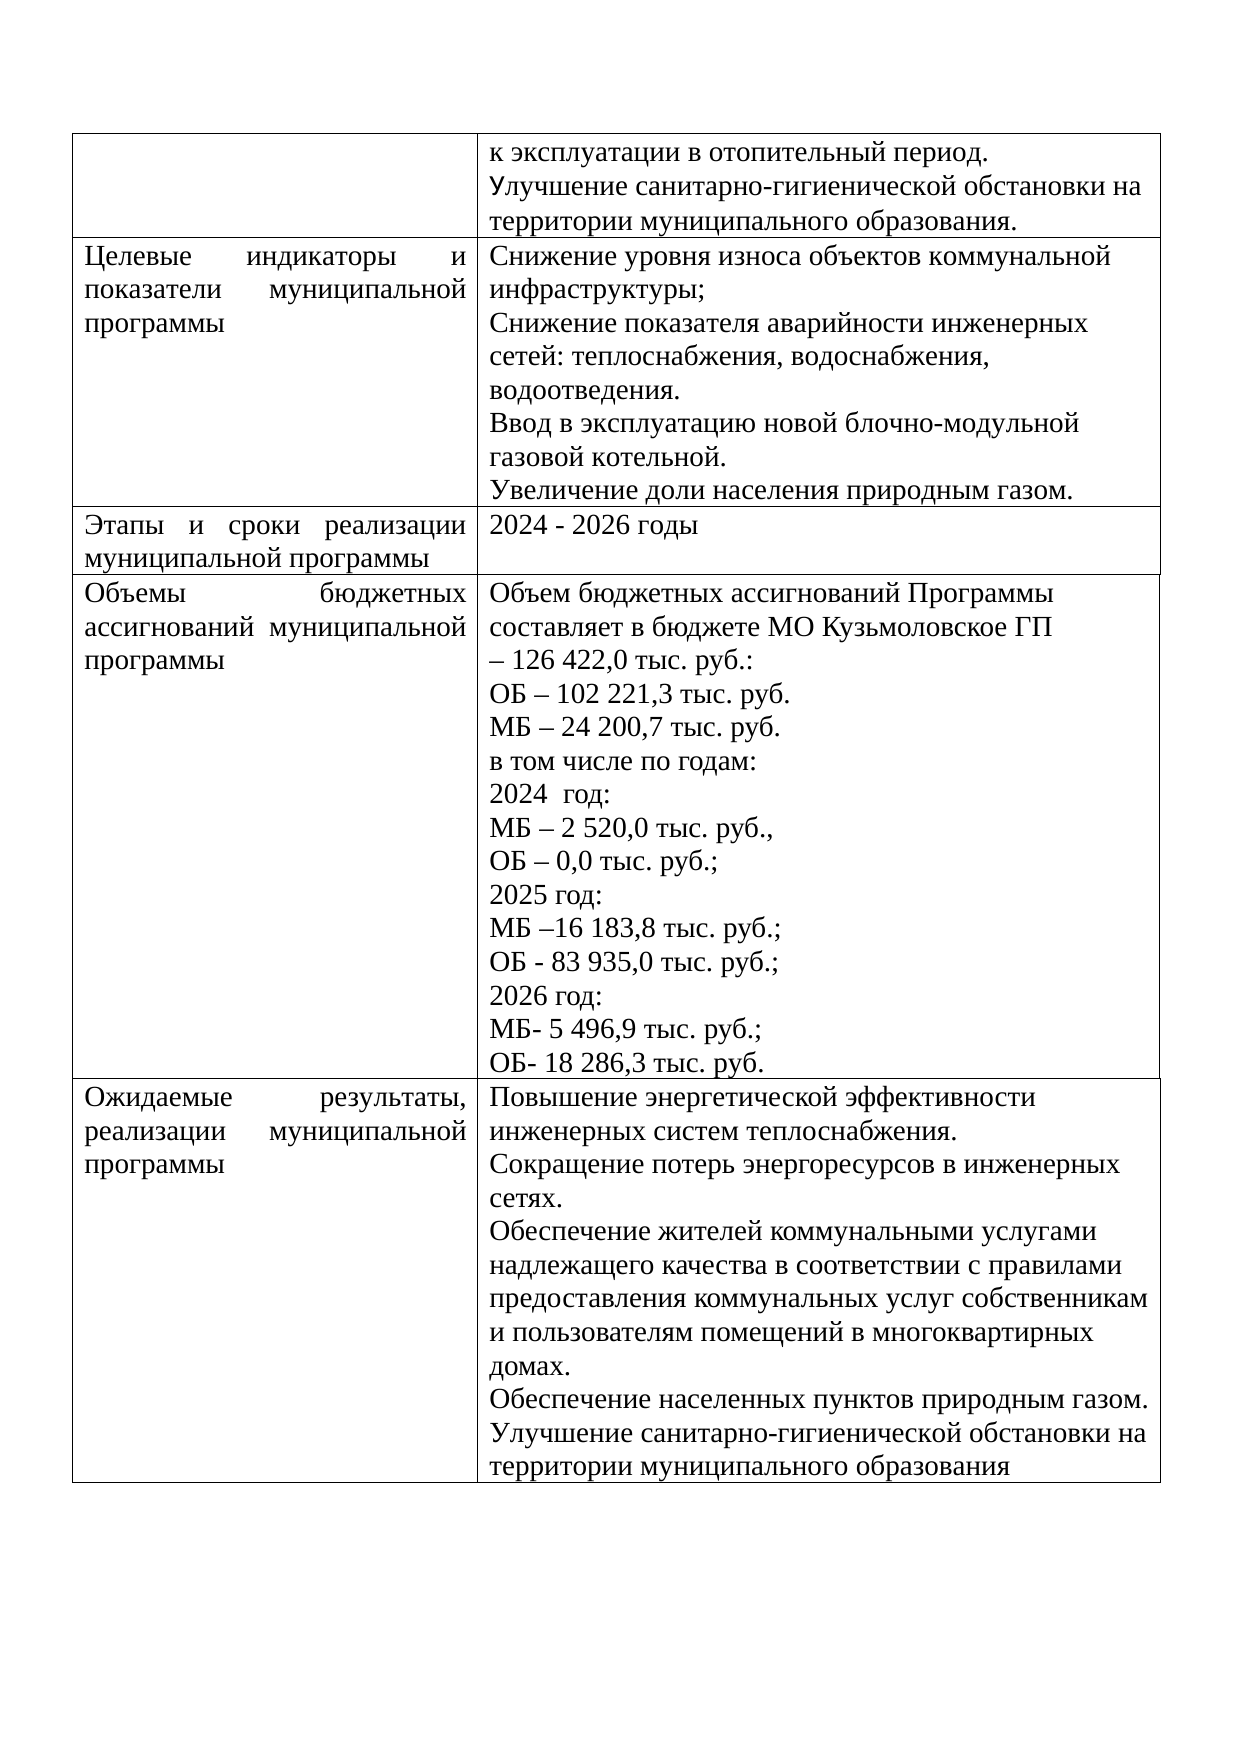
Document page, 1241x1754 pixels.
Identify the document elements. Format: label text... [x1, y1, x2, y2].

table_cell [73, 134, 477, 237]
table_cell Целевые индикаторы и показатели муниципальной программы [73, 238, 477, 506]
table_cell Ожидаемые результаты, реализации муниципальной программы [73, 1079, 477, 1482]
table_cell Этапы и сроки реализации муниципальной программы [73, 507, 477, 574]
table_cell 2024 - 2026 годы [478, 507, 1160, 574]
table_cell Снижение уровня износа объектов коммунальной инфраструктуры; Снижение показателя аварийности инженерных сетей: теплоснабжения, водоснабжения, водоотведения. Ввод в эксплуатацию новой блочно-модульной газовой котельной. Увеличение доли населения природным газом. [478, 238, 1160, 506]
table_cell Объемы бюджетных ассигнований муниципальной программы [73, 575, 477, 1078]
table_cell Объем бюджетных ассигнований Программы составляет в бюджете МО Кузьмоловское ГП – 126 422,0 тыс. руб.: ОБ – 102 221,3 тыс. руб. МБ – 24 200,7 тыс. руб. в том числе по годам: 2024 год: МБ – 2 520,0 тыс. руб., ОБ – 0,0 тыс. руб.; 2025 год: МБ –16 183,8 тыс. руб.; ОБ - 83 935,0 тыс. руб.; 2026 год: МБ- 5 496,9 тыс. руб.; ОБ- 18 286,3 тыс. руб. [478, 575, 1159, 1078]
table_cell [478, 134, 1160, 237]
table_cell Повышение энергетической эффективности инженерных систем теплоснабжения. Сокращение потерь энергоресурсов в инженерных сетях. Обеспечение жителей коммунальными услугами надлежащего качества в соответствии с правилами предоставления коммунальных услуг собственникам и пользователям помещений в многоквартирных домах. Обеспечение населенных пунктов природным газом. Улучшение санитарно-гигиенической обстановки на территории муниципального образования [478, 1079, 1160, 1482]
